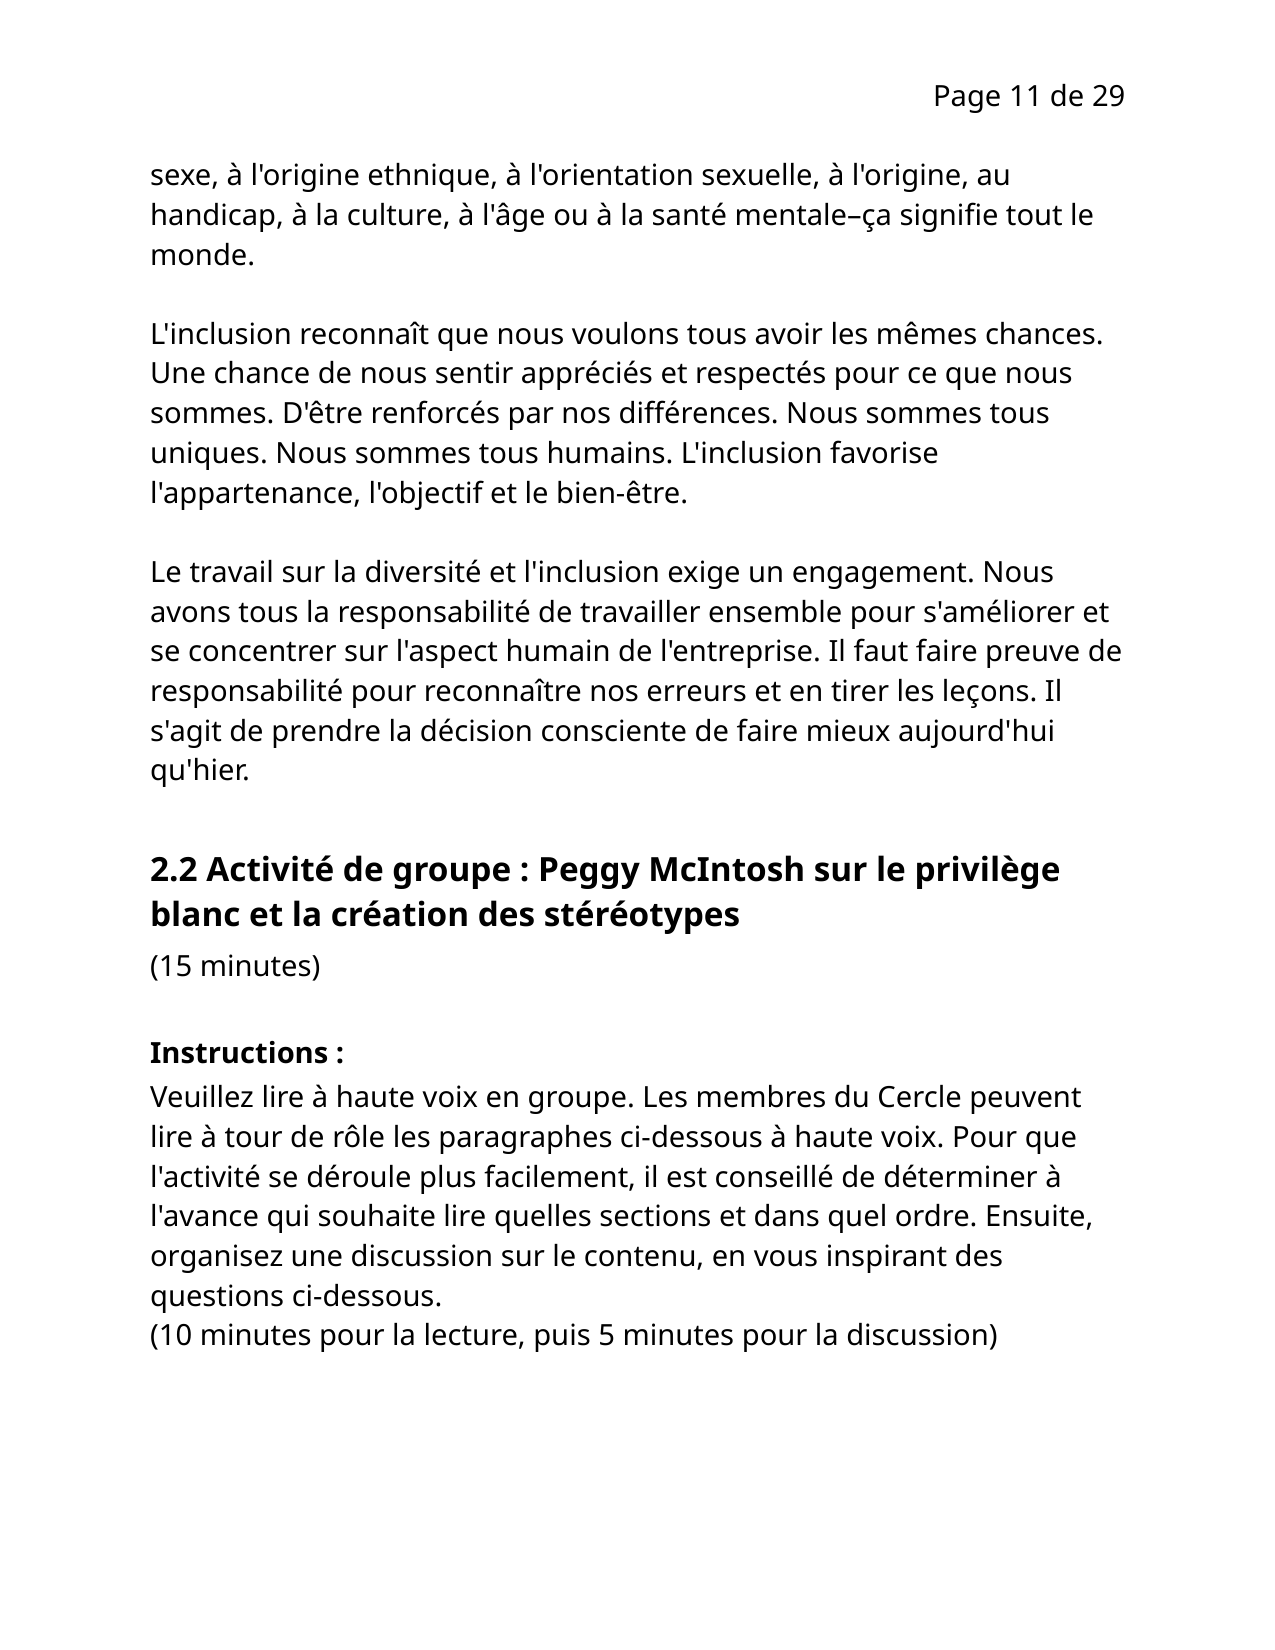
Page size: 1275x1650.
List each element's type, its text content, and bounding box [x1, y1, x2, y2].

text Veuillez lire à haute voix en groupe. Les membres du Cercle peuvent lire à tour de rôle les paragraphes ci-dessous à haute voix. Pour que l'activité se déroule plus facilement, il est conseillé de déterminer à l'avance qui souhaite lire quelles sections et dans quel ordre. Ensuite, organisez une discussion sur le contenu, en vous inspirant des questions ci-dessous. [150, 1076, 1125, 1314]
text Le travail sur la diversité et l'inclusion exige un engagement. Nous avons tous la responsabilité de travailler ensemble pour s'améliorer et se concentrer sur l'aspect humain de l'entreprise. Il faut faire preuve de responsabilité pour reconnaître nos erreurs et en tirer les leçons. Il s'agit de prendre la décision consciente de faire mieux aujourd'hui qu'hier. [150, 551, 1125, 789]
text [150, 154, 1125, 273]
subtitle Instructions : [150, 1033, 1125, 1072]
text (10 minutes pour la lecture, puis 5 minutes pour la discussion) [150, 1314, 1125, 1354]
subtitle 2.2 Activité de groupe : Peggy McIntosh sur le privilège blanc et la création des stéréotypes [150, 846, 1125, 937]
text L'inclusion reconnaît que nous voulons tous avoir les mêmes chances. Une chance de nous sentir appréciés et respectés pour ce que nous sommes. D'être renforcés par nos différences. Nous sommes tous uniques. Nous sommes tous humains. L'inclusion favorise l'appartenance, l'objectif et le bien-être. [150, 313, 1125, 512]
text (15 minutes) [150, 945, 1125, 984]
